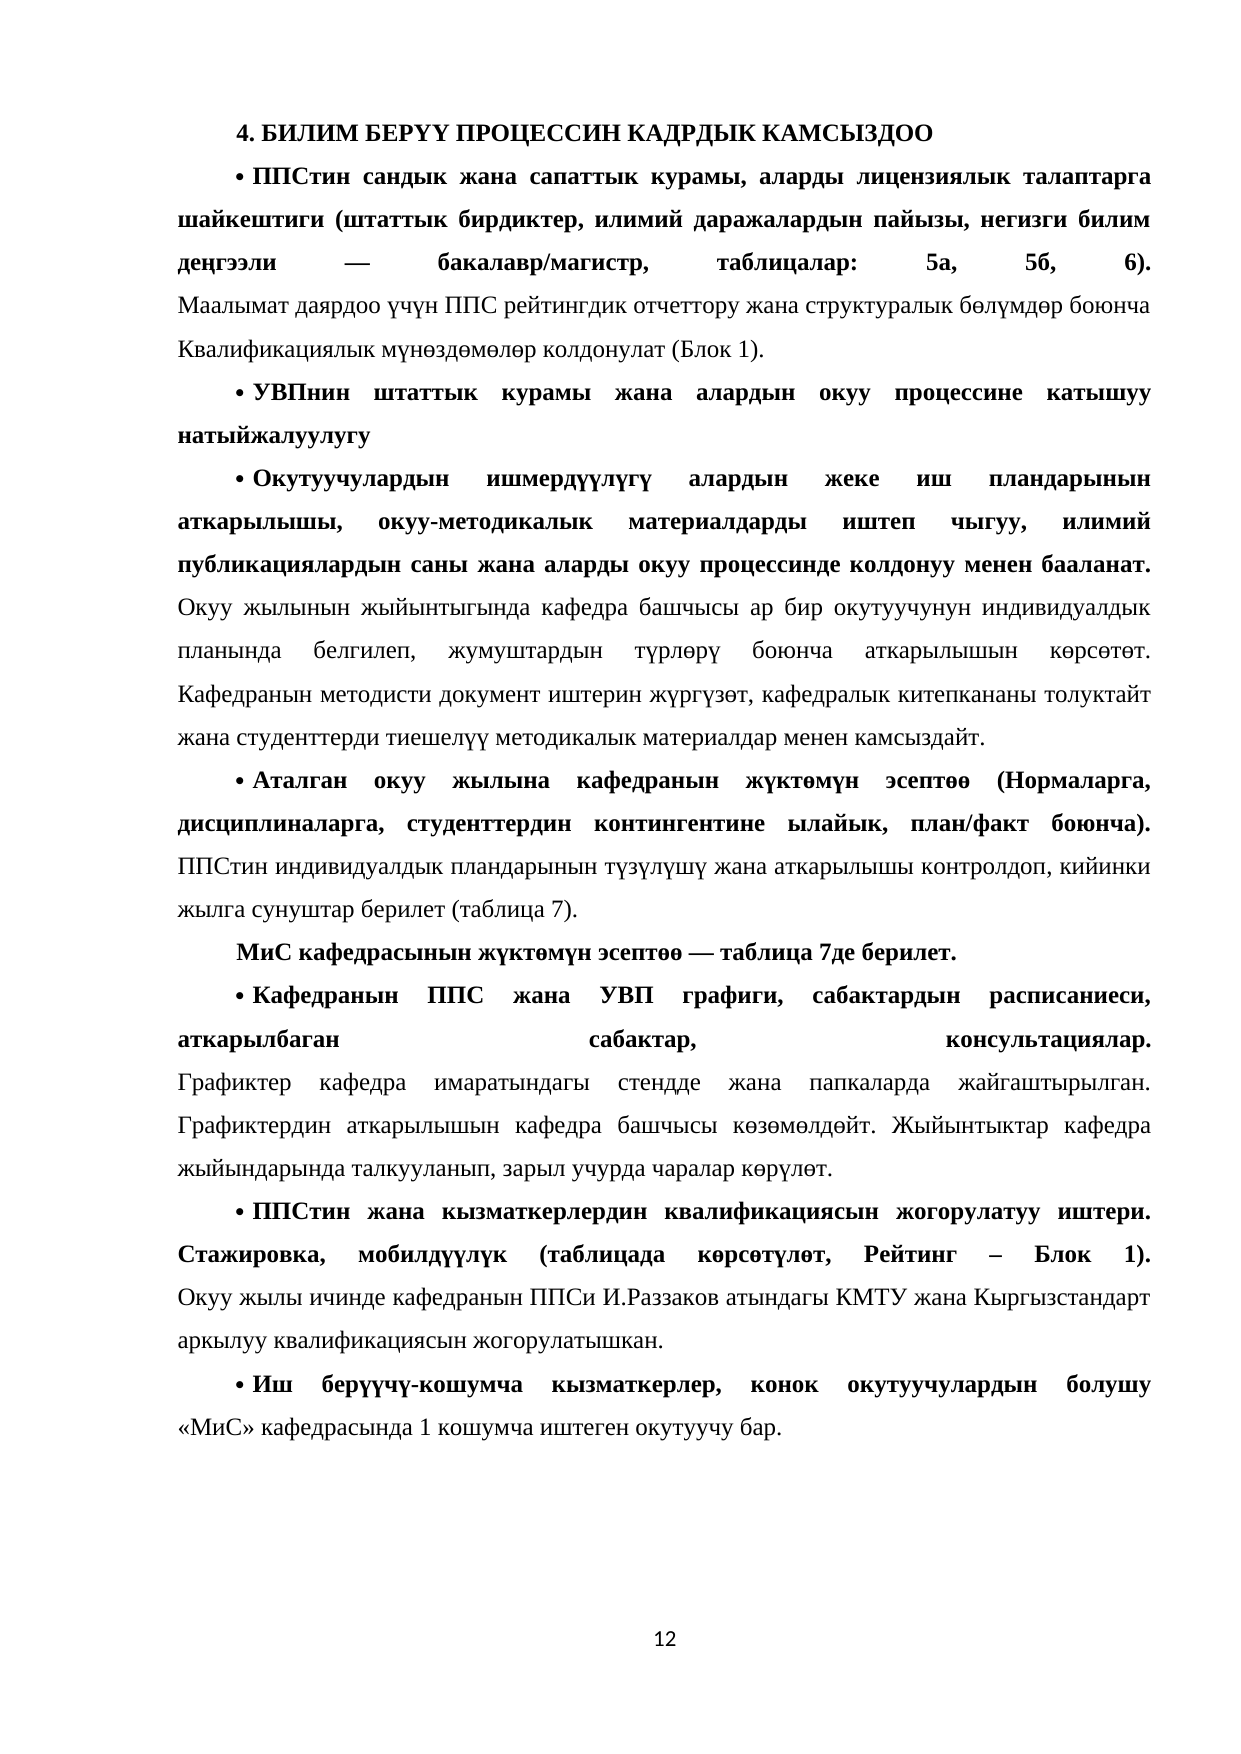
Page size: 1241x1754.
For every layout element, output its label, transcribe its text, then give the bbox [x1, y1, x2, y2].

text 4. БИЛИМ БЕРҮҮ ПРОЦЕССИН КАДРДЫК КАМСЫЗДОО [177, 118, 1152, 147]
list УВПнин штаттык курамы жана алардын окуу процессине катышуу натыйжалуулугу [177, 377, 1152, 449]
list Кафедранын ППС жана УВП графиги, сабактардын расписаниеси, аткарылбаган сабактар, консультациялар. Графиктер кафедра имаратындагы стендде жана папкаларда жайгаштырылган. Графиктердин аткарылышын кафедра башчысы көзөмөлдөйт. Жыйынтыктар кафедра жыйындарында талкууланып, зарыл учурда чаралар көрүлөт. [177, 981, 1152, 1182]
list ППСтин сандык жана сапаттык курамы, аларды лицензиялык талаптарга шайкештиги (штаттык бирдиктер, илимий даражалардын пайызы, негизги билим деңгээли — бакалавр/магистр, таблицалар: 5а, 5б, 6). Маалымат даярдоо үчүн ППС рейтингдик отчеттору жана структуралык бөлүмдөр боюнча Квалификациялык мүнөздөмөлөр колдонулат (Блок 1). [177, 161, 1152, 362]
list Иш берүүчү-кошумча кызматкерлер, конок окутуучулардын болушу «МиС» кафедрасында 1 кошумча иштеген окутуучу бар. [177, 1369, 1152, 1441]
list Аталган окуу жылына кафедранын жүктөмүн эсептөө (Нормаларга, дисциплиналарга, студенттердин контингентине ылайык, план/факт боюнча). ППСтин индивидуалдык пландарынын түзүлүшү жана аткарылышы контролдоп, кийинки жылга сунуштар берилет (таблица 7). [177, 765, 1152, 923]
list ППСтин жана кызматкерлердин квалификациясын жогорулатуу иштери. Стажировка, мобилдүүлүк (таблицада көрсөтүлөт, Рейтинг – Блок 1). Окуу жылы ичинде кафедранын ППСи И.Раззаков атындагы КМТУ жана Кыргызстандарт аркылуу квалификациясын жогорулатышкан. [177, 1196, 1152, 1354]
text МиС кафедрасынын жүктөмүн эсептөө — таблица 7де берилет. [177, 937, 1152, 966]
list Окутуучулардын ишмердүүлүгү алардын жеке иш пландарынын аткарылышы, окуу-методикалык материалдарды иштеп чыгуу, илимий публикациялардын саны жана аларды окуу процессинде колдонуу менен бааланат. Окуу жылынын жыйынтыгында кафедра башчысы ар бир окутуучунун индивидуалдык планында белгилеп, жумуштардын түрлөрү боюнча аткарылышын көрсөтөт. Кафедранын методисти документ иштерин жүргүзөт, кафедралык китепкананы толуктайт жана студенттерди тиешелүү методикалык материалдар менен камсыздайт. [177, 463, 1152, 751]
